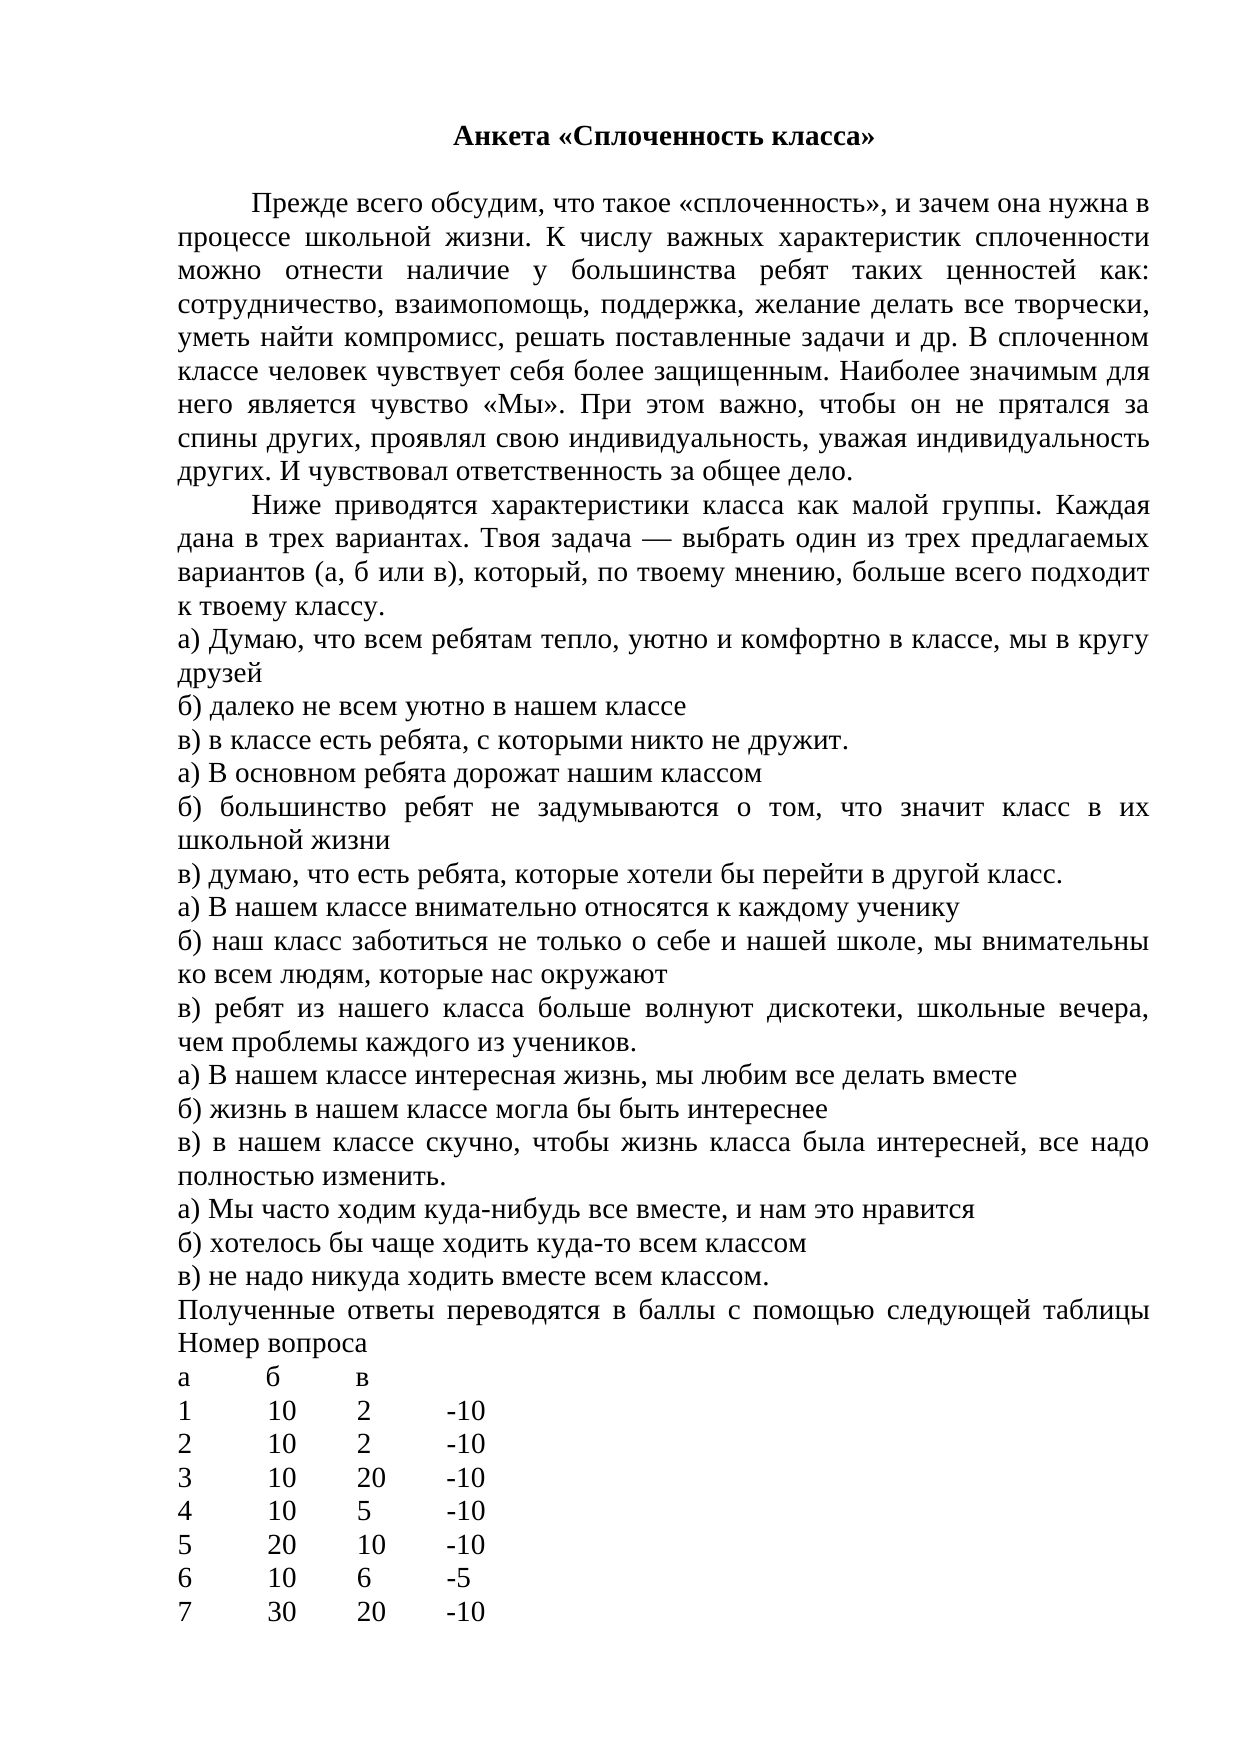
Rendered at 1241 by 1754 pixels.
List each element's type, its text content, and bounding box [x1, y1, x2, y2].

text а) В нашем классе интересная жизнь, мы любим все делать вместе [177, 1057, 1152, 1091]
text 5 20 10 -10 [177, 1527, 1152, 1560]
text Ниже приводятся характеристики класса как малой группы. Каждая дана в трех вариантах. Твоя задача — выбрать один из трех предлагаемых вариантов (а, б или в), который, по твоему мнению, больше всего подходит к твоему классу. [177, 487, 1152, 621]
text а) В нашем классе внимательно относятся к каждому ученику [177, 889, 1152, 923]
text в) в нашем классе скучно, чтобы жизнь класса была интересней, все надо полностью изменить. [177, 1124, 1152, 1191]
text 6 10 6 -5 [177, 1560, 1152, 1594]
text 1 10 2 -10 [177, 1393, 1152, 1426]
text 3 10 20 -10 [177, 1460, 1152, 1493]
text б) далеко не всем уютно в нашем классе [177, 688, 1152, 722]
text в) не надо никуда ходить вместе всем классом. [177, 1258, 1152, 1292]
text а) В основном ребята дорожат нашим классом [177, 755, 1152, 789]
text 7 30 20 -10 [177, 1594, 1152, 1627]
text б) наш класс заботиться не только о себе и нашей школе, мы внимательны ко всем людям, которые нас окружают [177, 923, 1152, 990]
text б) хотелось бы чаще ходить куда-то всем классом [177, 1225, 1152, 1258]
text в) ребят из нашего класса больше волнуют дискотеки, школьные вечера, чем проблемы каждого из учеников. [177, 990, 1152, 1057]
text в) думаю, что есть ребята, которые хотели бы перейти в другой класс. [177, 856, 1152, 889]
text а) Мы часто ходим куда-нибудь все вместе, и нам это нравится [177, 1191, 1152, 1225]
text Прежде всего обсудим, что такое «сплоченность», и зачем она нужна в процессе школьной жизни. К числу важных характеристик сплоченности можно отнести наличие у большинства ребят таких ценностей как: сотрудничество, взаимопомощь, поддержка, желание делать все творчески, уметь найти компромисс, решать поставленные задачи и др. В сплоченном классе человек чувствует себя более защищенным. Наиболее значимым для него является чувство «Мы». При этом важно, чтобы он не прятался за спины других, проявлял свою индивидуальность, уважая индивидуальность других. И чувствовал ответственность за общее дело. [177, 185, 1152, 487]
text а) Думаю, что всем ребятам тепло, уютно и комфортно в классе, мы в кругу друзей [177, 621, 1152, 688]
text в) в классе есть ребята, с которыми никто не дружит. [177, 722, 1152, 755]
text б) большинство ребят не задумываются о том, что значит класс в их школьной жизни [177, 789, 1152, 856]
text 4 10 5 -10 [177, 1493, 1152, 1527]
text 2 10 2 -10 [177, 1426, 1152, 1460]
text Анкета «Сплоченность класса» [177, 118, 1152, 152]
text а б в [177, 1359, 1152, 1393]
text Полученные ответы переводятся в баллы с помощью следующей таблицы Номер вопроса [177, 1292, 1152, 1359]
text б) жизнь в нашем классе могла бы быть интереснее [177, 1091, 1152, 1124]
